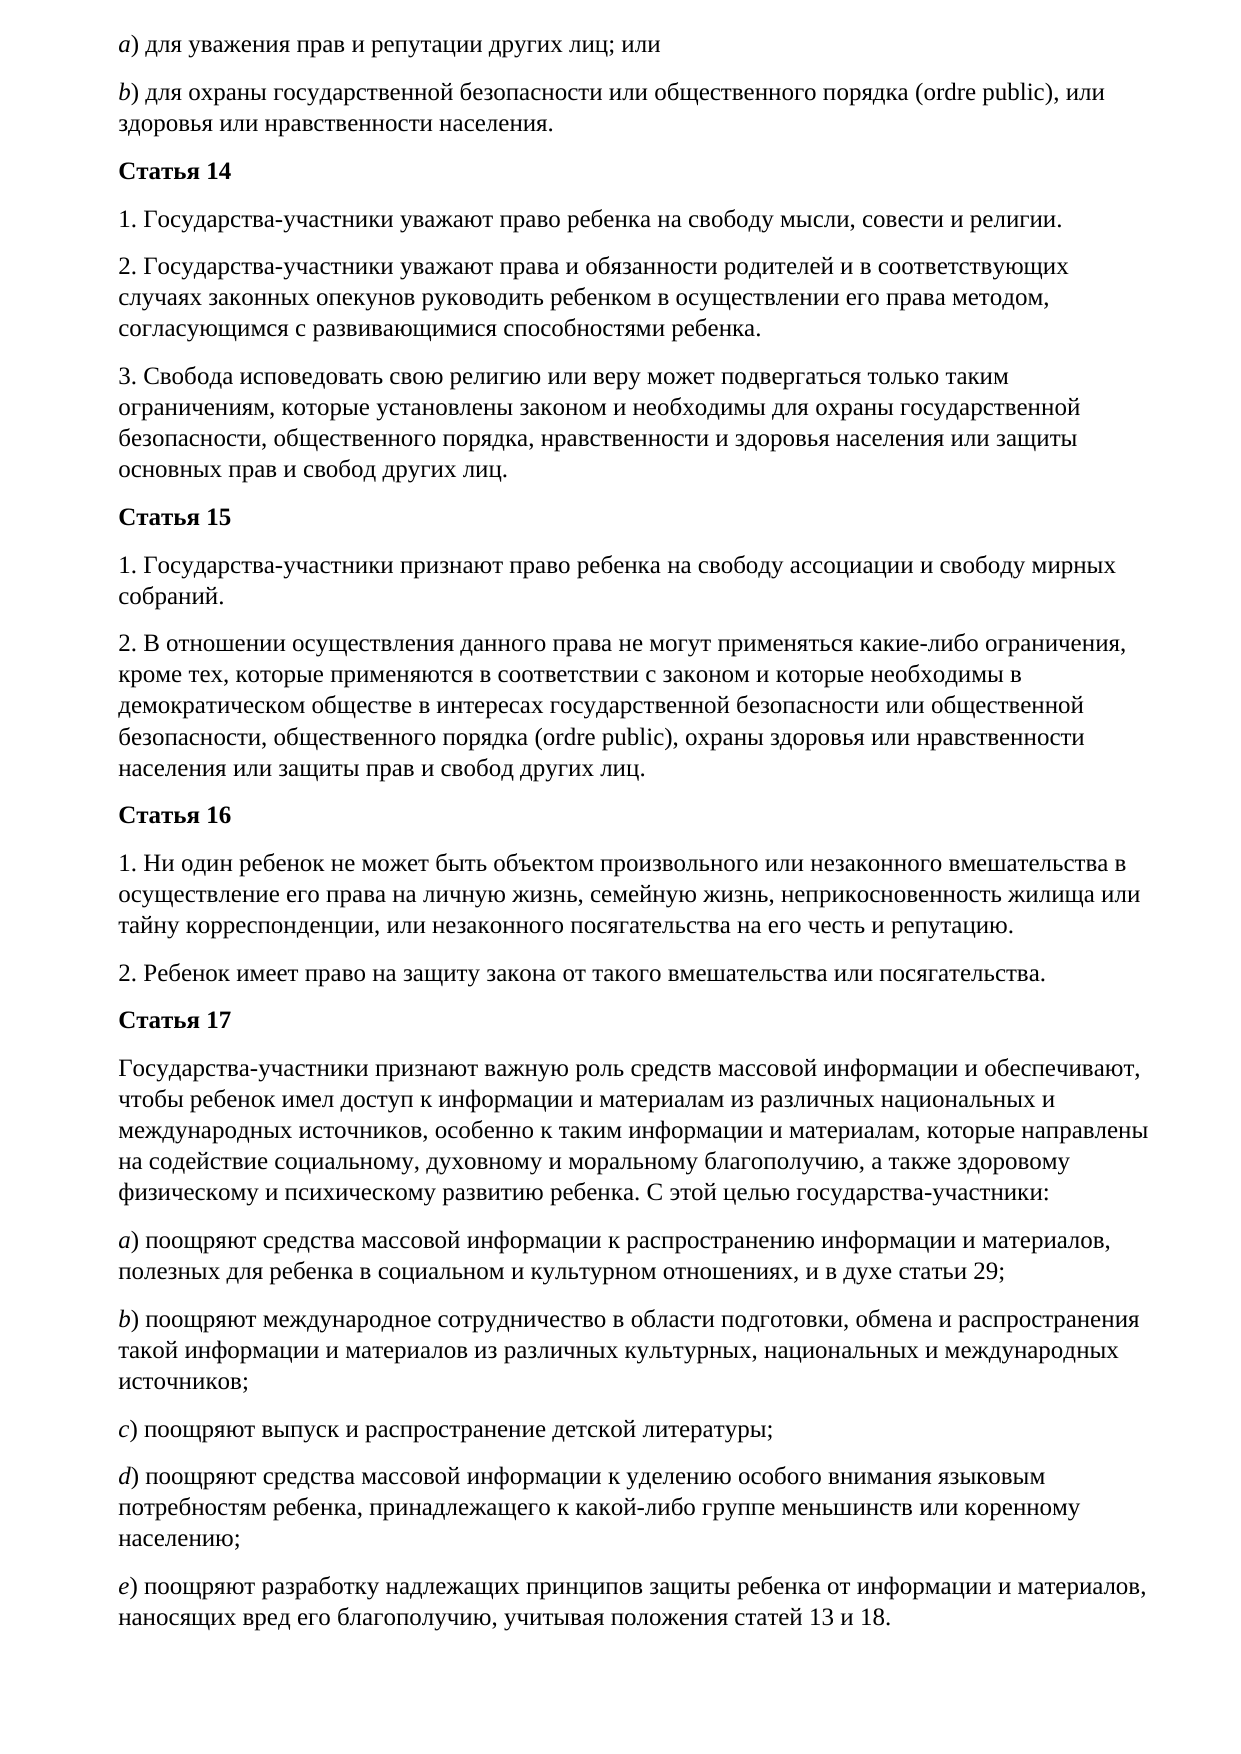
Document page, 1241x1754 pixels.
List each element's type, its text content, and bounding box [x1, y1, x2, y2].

text 3. Свобода исповедовать свою религию или веру может подвергаться только таким ограничениям, которые установлены законом и необходимы для охраны государственной безопасности, общественного порядка, нравственности и здоровья населения или защиты основных прав и свобод других лиц. [118, 361, 1152, 483]
text Статья 15 [118, 502, 1152, 531]
text Статья 17 [118, 1006, 1152, 1034]
text Статья 14 [118, 156, 1152, 185]
text e) поощряют разработку надлежащих принципов защиты ребенка от информации и материалов, наносящих вред его благополучию, учитывая положения статей 13 и 18. [118, 1571, 1152, 1631]
text 1. Ни один ребенок не может быть объектом произвольного или незаконного вмешательства в осуществление его права на личную жизнь, семейную жизнь, неприкосновенность жилища или тайну корреспонденции, или незаконного посягательства на его честь и репутацию. [118, 848, 1152, 939]
text 1. Государства-участники уважают право ребенка на свободу мысли, совести и религии. [118, 204, 1152, 232]
text 1. Государства-участники признают право ребенка на свободу ассоциации и свободу мирных собраний. [118, 550, 1152, 609]
text Государства-участники признают важную роль средств массовой информации и обеспечивают, чтобы ребенок имел доступ к информации и материалам из различных национальных и международных источников, особенно к таким информации и материалам, которые направлены на содействие социальному, духовному и моральному благополучию, а также здоровому физическому и психическому развитию ребенка. С этой целью государства-участники: [118, 1053, 1152, 1206]
text 2. В отношении осуществления данного права не могут применяться какие-либо ограничения, кроме тех, которые применяются в соответствии с законом и которые необходимы в демократическом обществе в интересах государственной безопасности или общественной безопасности, общественного порядка (ordre public), охраны здоровья или нравственности населения или защиты прав и свобод других лиц. [118, 628, 1152, 781]
text d) поощряют средства массовой информации к уделению особого внимания языковым потребностям ребенка, принадлежащего к какой-либо группе меньшинств или коренному населению; [118, 1461, 1152, 1552]
text Статья 16 [118, 800, 1152, 829]
text b) для охраны государственной безопасности или общественного порядка (ordre public), или здоровья или нравственности населения. [118, 77, 1152, 137]
text 2. Государства-участники уважают права и обязанности родителей и в соответствующих случаях законных опекунов руководить ребенком в осуществлении его права методом, согласующимся с развивающимися способностями ребенка. [118, 251, 1152, 342]
text 2. Ребенок имеет право на защиту закона от такого вмешательства или посягательства. [118, 958, 1152, 987]
text a) для уважения прав и репутации других лиц; или [118, 29, 1152, 58]
text c) поощряют выпуск и распространение детской литературы; [118, 1414, 1152, 1442]
text a) поощряют средства массовой информации к распространению информации и материалов, полезных для ребенка в социальном и культурном отношениях, и в духе статьи 29; [118, 1225, 1152, 1285]
text b) поощряют международное сотрудничество в области подготовки, обмена и распространения такой информации и материалов из различных культурных, национальных и международных источников; [118, 1304, 1152, 1395]
